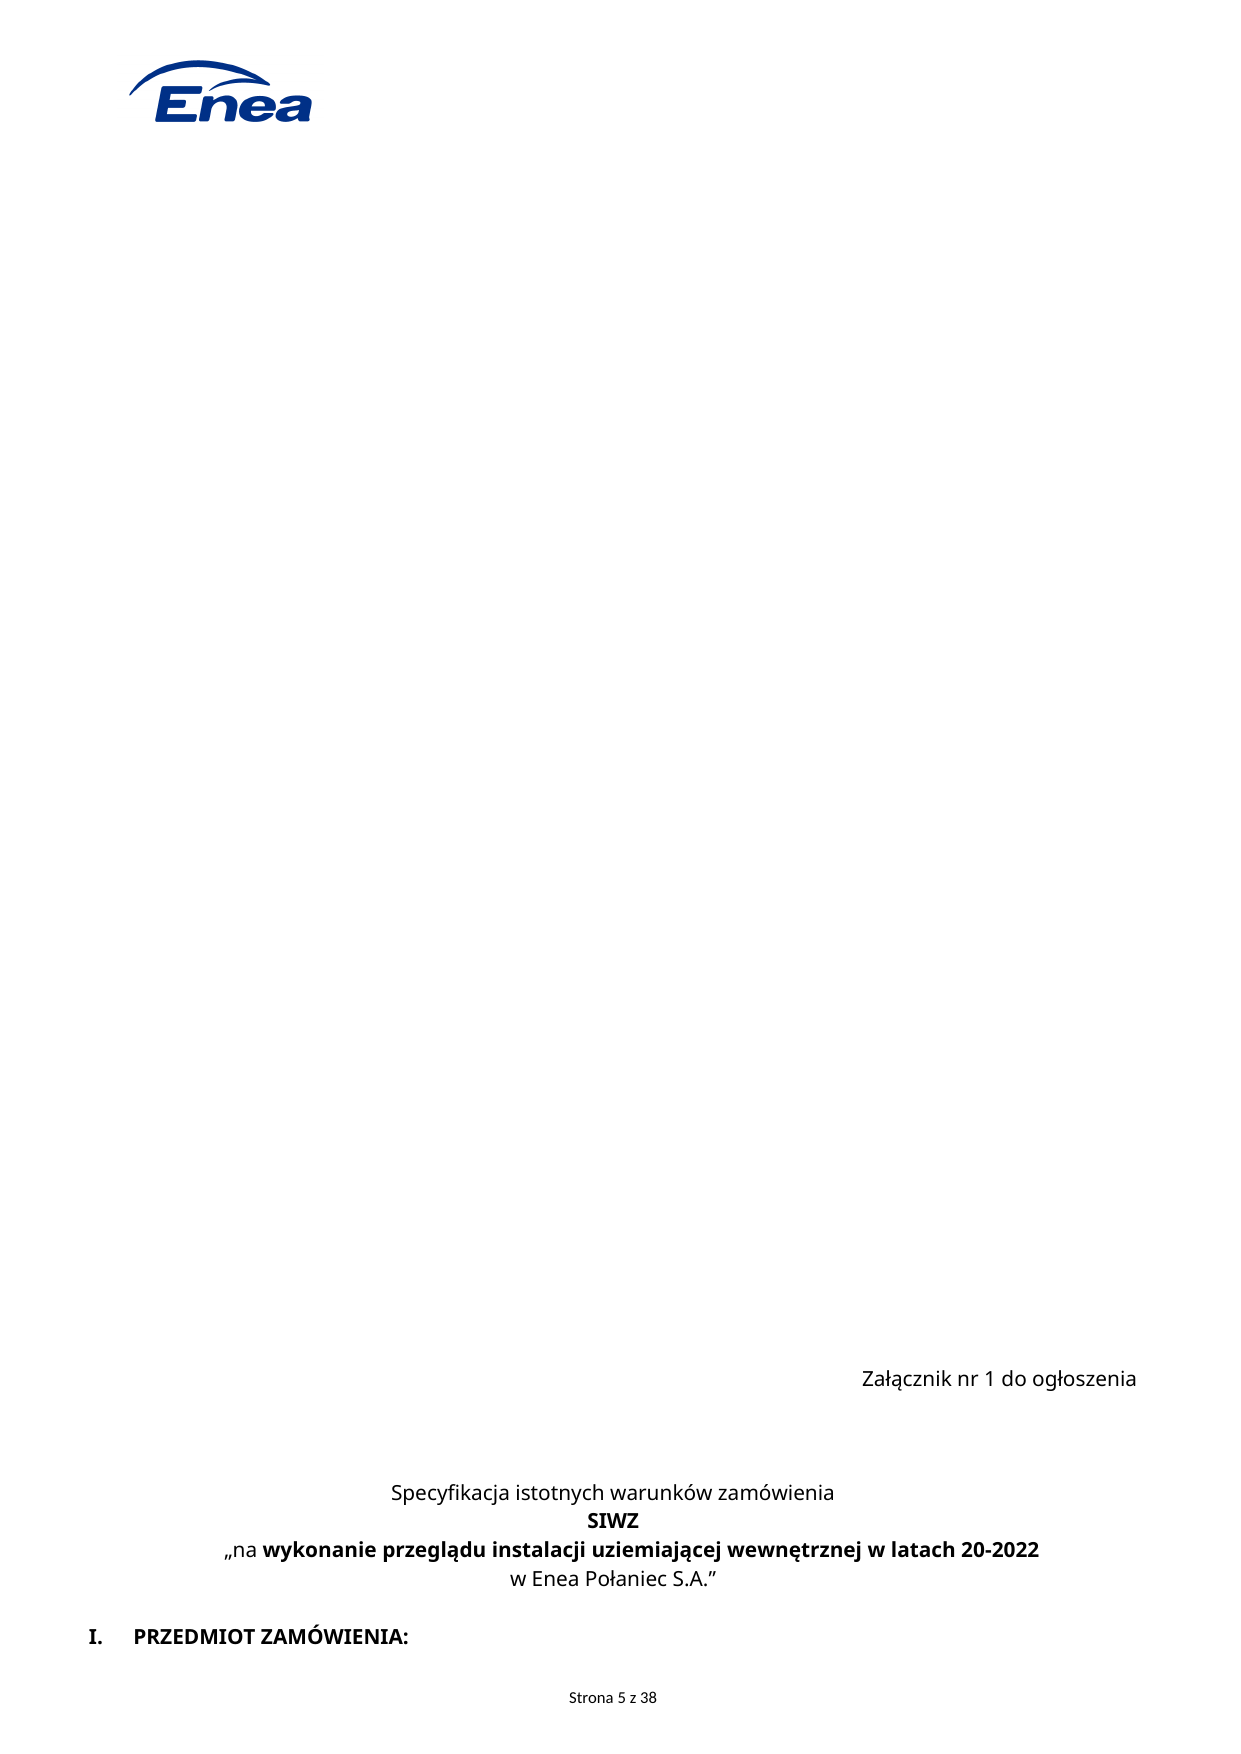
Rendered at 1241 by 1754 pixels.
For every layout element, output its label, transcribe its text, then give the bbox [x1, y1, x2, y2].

text w Enea Połaniec S.A.” [89, 1563, 1137, 1593]
text SIWZ [89, 1507, 1137, 1535]
list „na wykonanie przeglądu instalacji uziemiającej wewnętrznej w latach 20-2022 [126, 1535, 1137, 1563]
text Załącznik nr 1 do ogłoszenia [89, 1364, 1137, 1393]
text Specyfikacja istotnych warunków zamówienia [89, 1478, 1137, 1507]
list PRZEDMIOT ZAMÓWIENIA: [89, 1622, 1137, 1650]
picture [117, 50, 324, 124]
